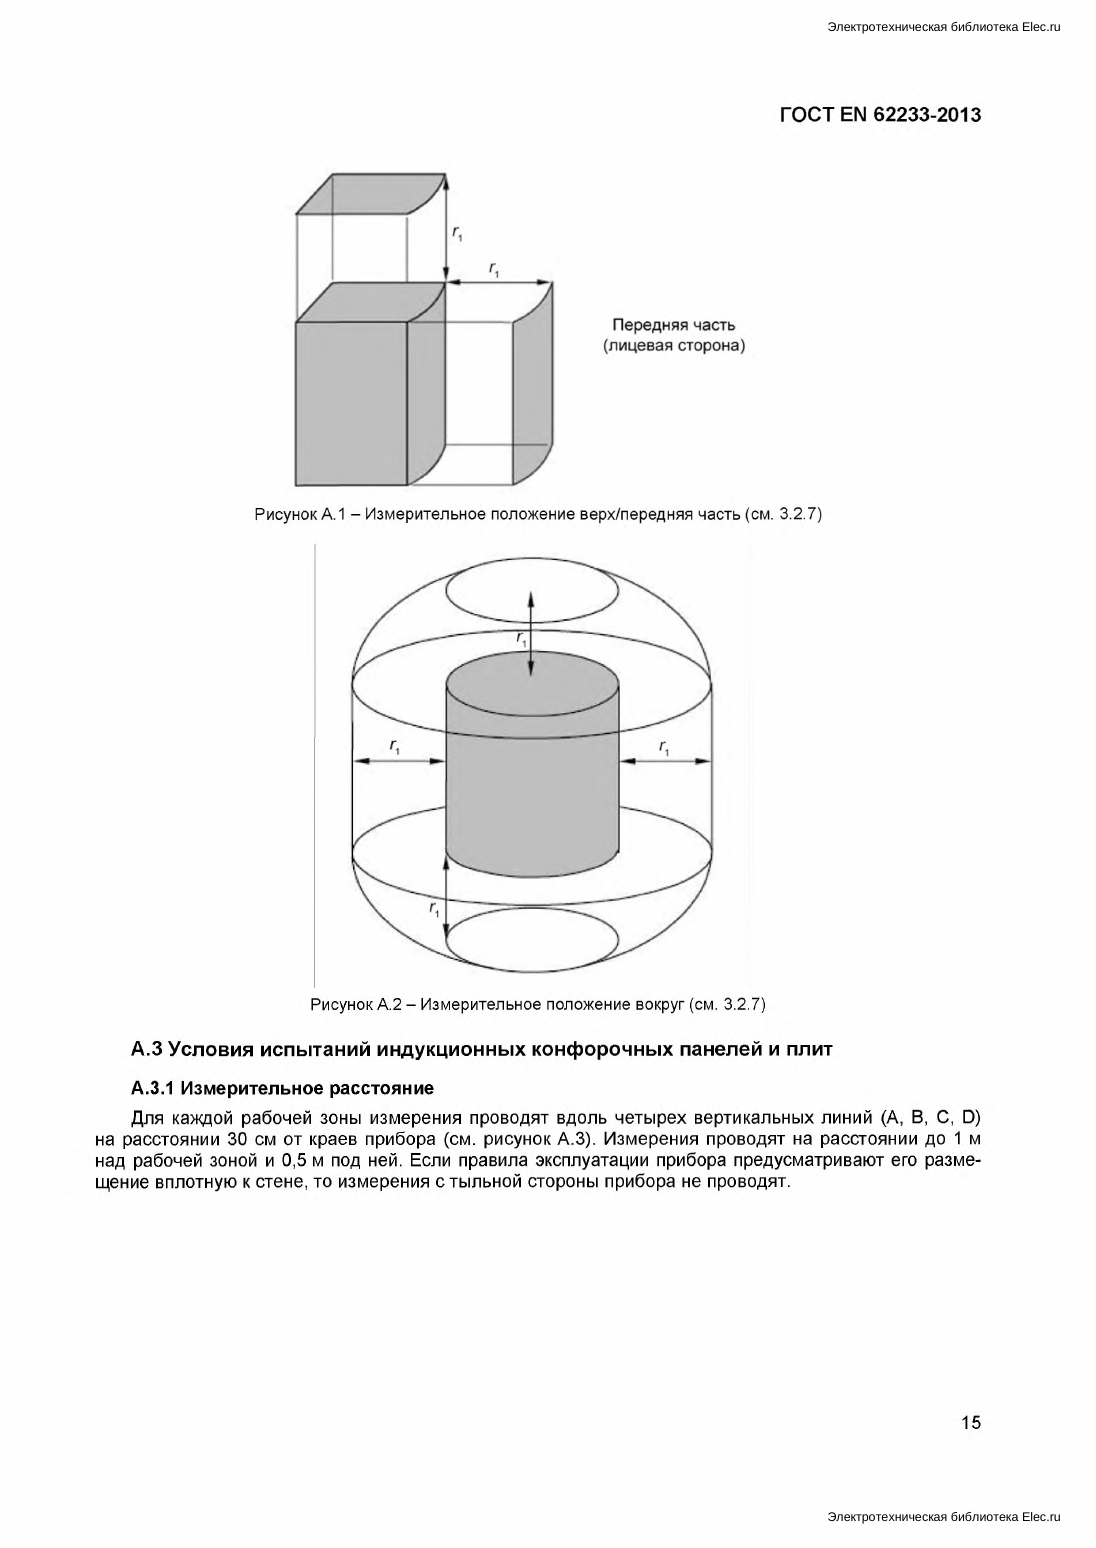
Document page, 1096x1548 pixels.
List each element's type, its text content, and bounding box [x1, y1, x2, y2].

picture [0, 0, 1096, 1548]
text Электротехническая библиотека Elec.ru [152, 1510, 1061, 1524]
text Электротехническая библиотека Elec.ru [152, 19, 1061, 34]
